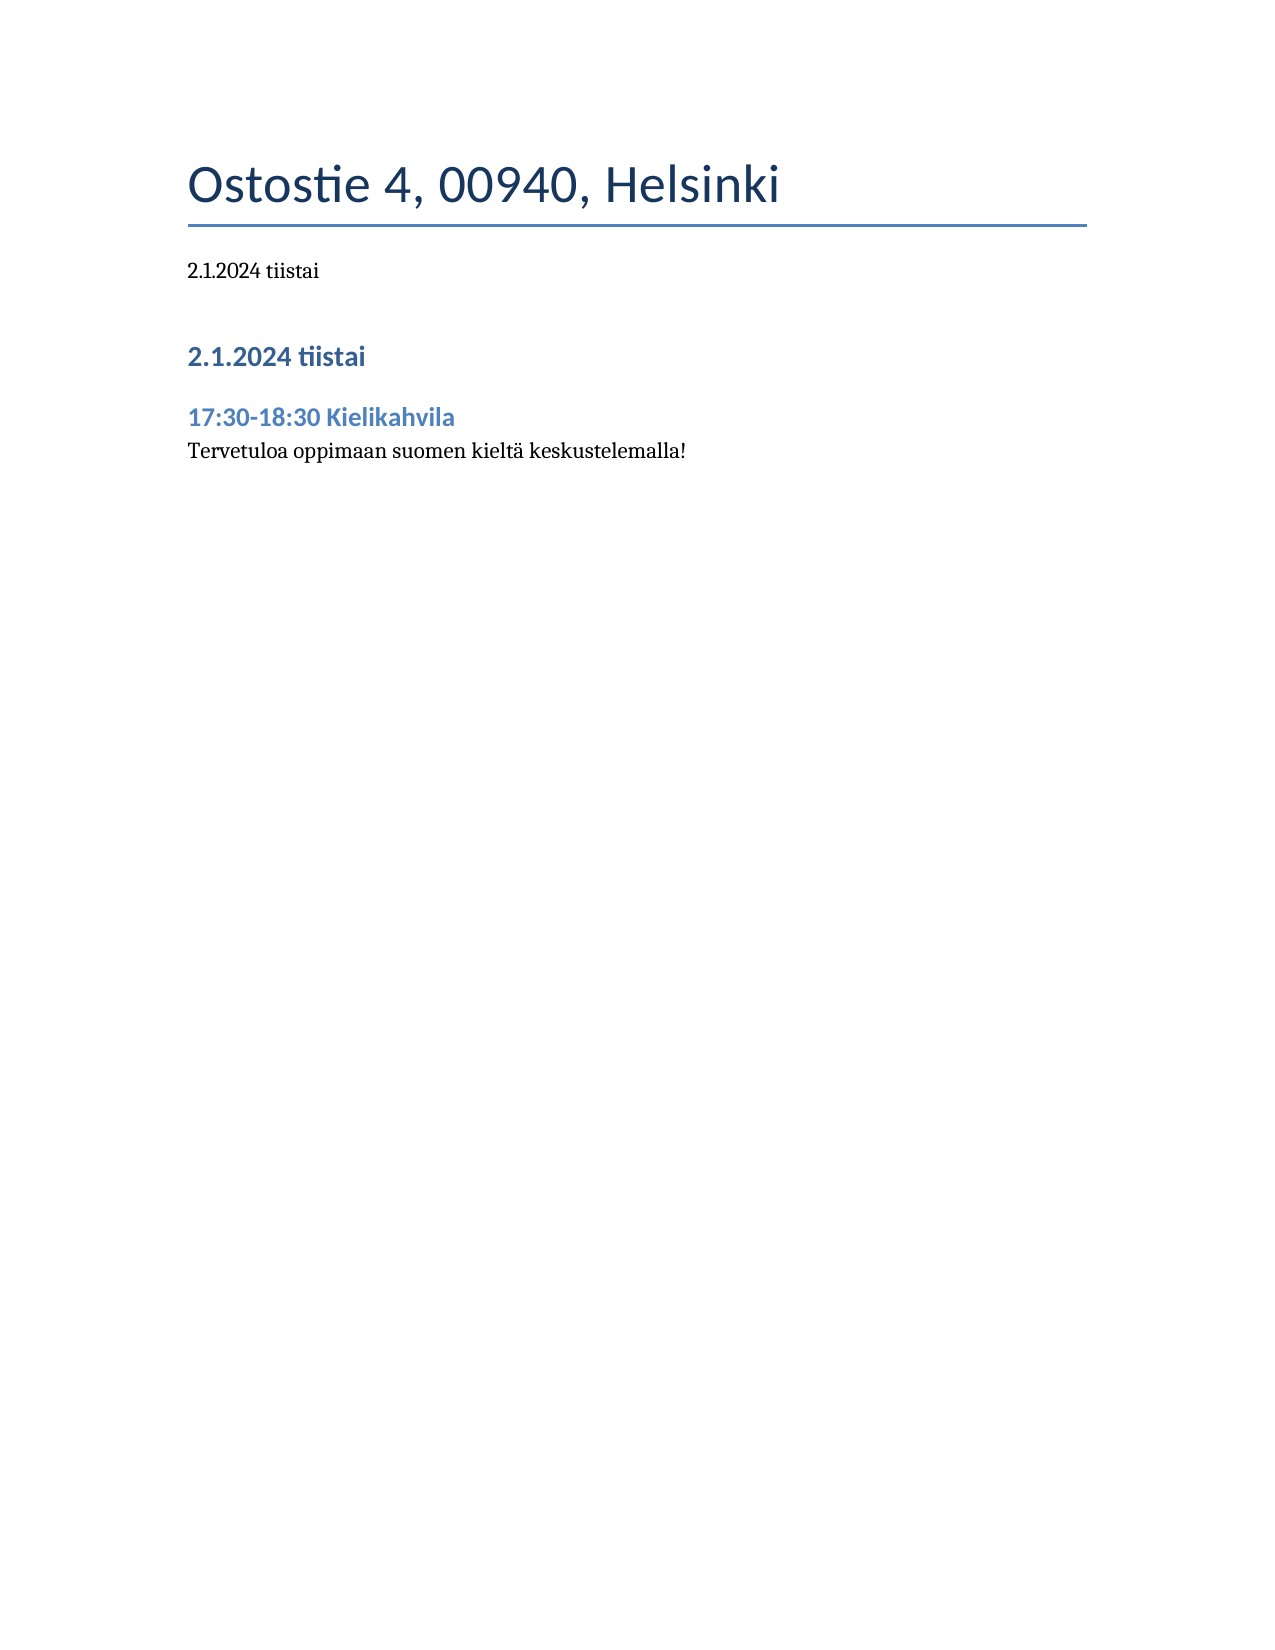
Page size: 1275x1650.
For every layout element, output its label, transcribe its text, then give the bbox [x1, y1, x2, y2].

text Tervetuloa oppimaan suomen kieltä keskustelemalla! [187, 438, 1087, 464]
subtitle 17:30-18:30 Kielikahvila [187, 400, 1087, 433]
subtitle 2.1.2024 tiistai [187, 338, 1087, 374]
title Ostostie 4, 00940, Helsinki [187, 150, 1087, 227]
text 2.1.2024 tiistai [187, 258, 1087, 284]
